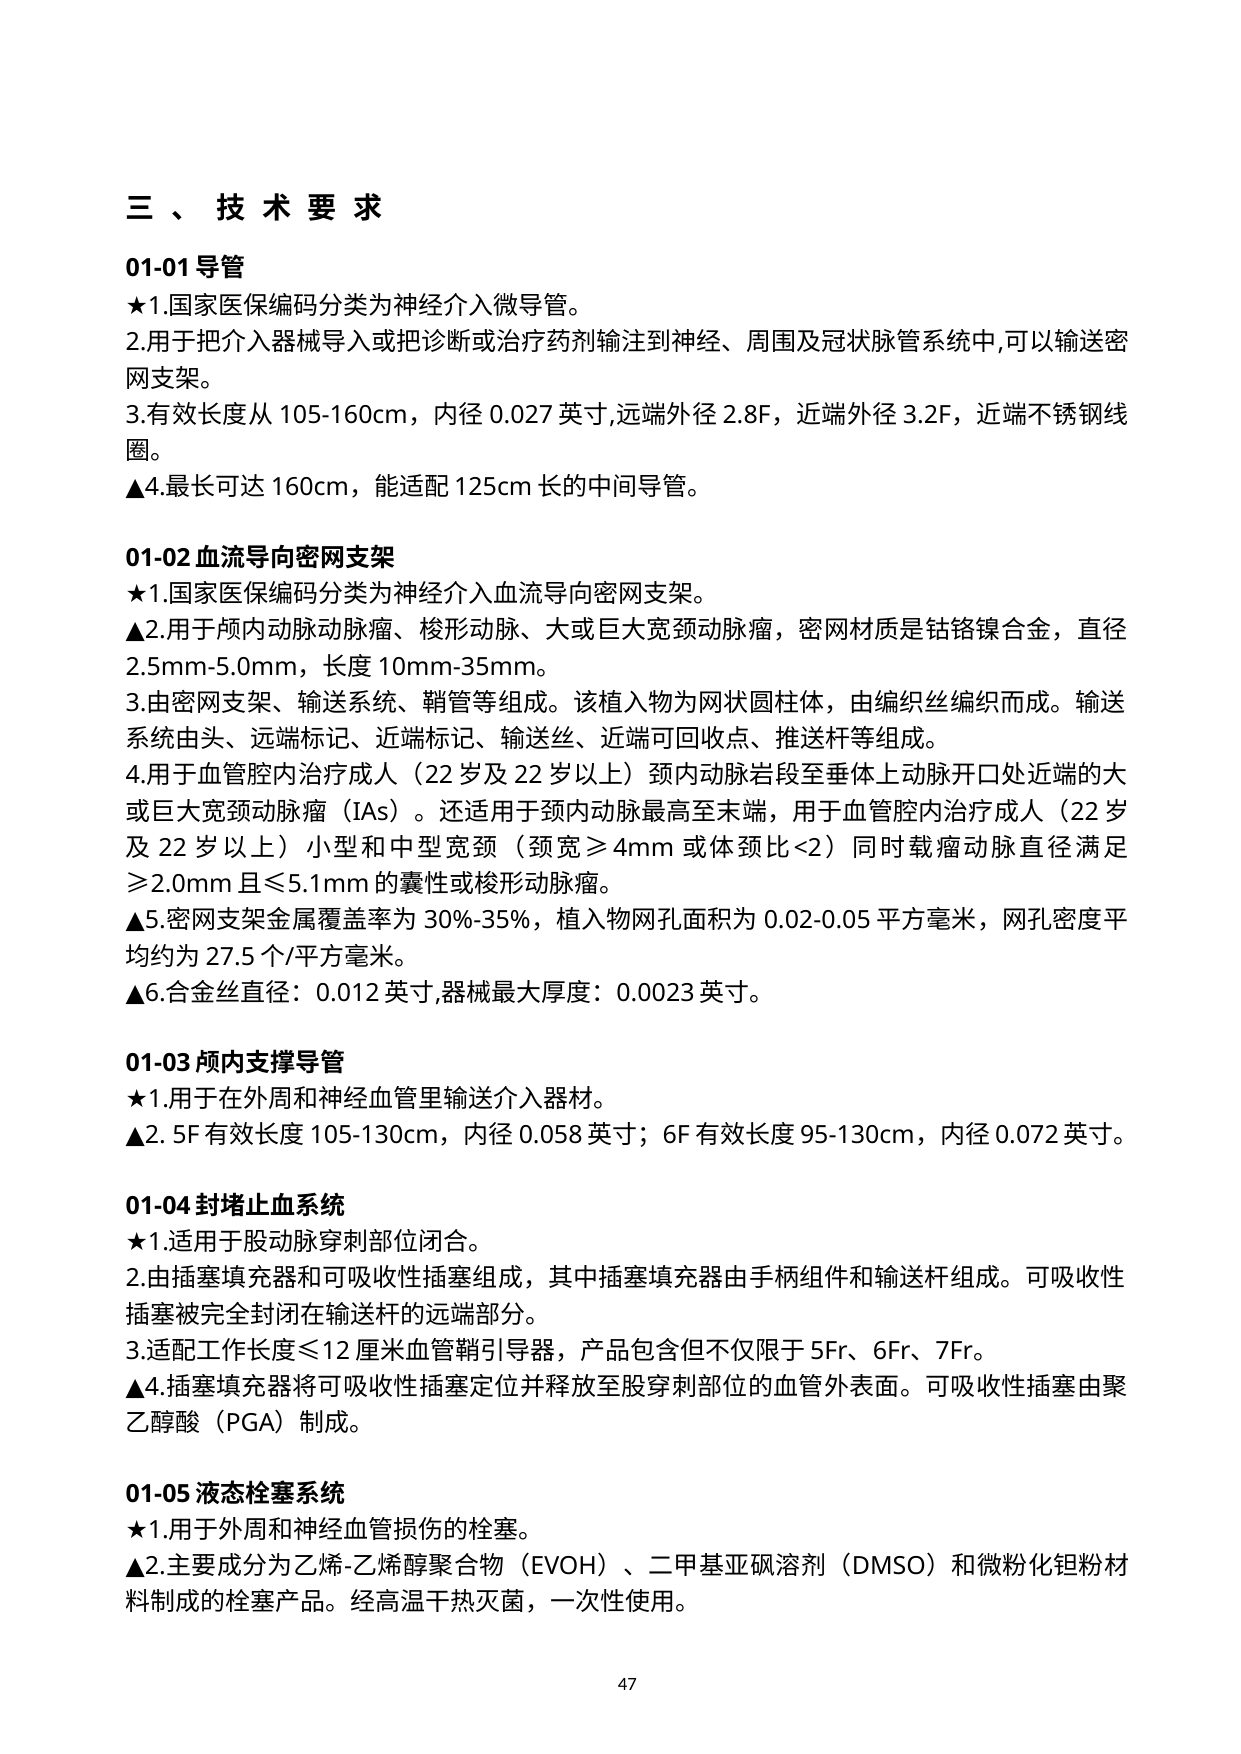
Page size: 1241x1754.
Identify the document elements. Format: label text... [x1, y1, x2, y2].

text 01-02血流导向密网支架 [125, 537, 1129, 573]
text ▲2.用于颅内动脉动脉瘤、梭形动脉、大或巨大宽颈动脉瘤，密网材质是钴铬镍合金，直径2.5mm-5.0mm，长度10mm-35mm。 [125, 610, 1129, 682]
text 01-03颅内支撑导管 [125, 1042, 1129, 1079]
text ▲6.合金丝直径：0.012英寸,器械最大厚度：0.0023英寸。 [125, 972, 1129, 1008]
text 3.由密网支架、输送系统、鞘管等组成。该植入物为网状圆柱体，由编织丝编织而成。输送系统由头、远端标记、近端标记、输送丝、近端可回收点、推送杆等组成。 [125, 682, 1129, 755]
text ★1.适用于股动脉穿刺部位闭合。 [125, 1222, 1129, 1258]
text 2.用于把介入器械导入或把诊断或治疗药剂输注到神经、周围及冠状脉管系统中,可以输送密网支架。 [125, 322, 1129, 394]
text ★1.用于外周和神经血管损伤的栓塞。 [125, 1509, 1129, 1546]
text 三、技术要求 [125, 181, 1083, 231]
text 01-04封堵止血系统 [125, 1185, 1129, 1222]
text 4.用于血管腔内治疗成人（22岁及22岁以上）颈内动脉岩段至垂体上动脉开口处近端的大或巨大宽颈动脉瘤（IAs）。还适用于颈内动脉最高至末端，用于血管腔内治疗成人（22岁及22岁以上）小型和中型宽颈（颈宽≥4mm或体颈比<2）同时载瘤动脉直径满足≥2.0mm且≤5.1mm的囊性或梭形动脉瘤。 [125, 755, 1129, 900]
text ▲4.最长可达160cm，能适配125cm长的中间导管。 [125, 467, 1129, 503]
text ▲2.主要成分为乙烯-乙烯醇聚合物（EVOH）、二甲基亚砜溶剂（DMSO）和微粉化钽粉材料制成的栓塞产品。经高温干热灭菌，一次性使用。 [125, 1546, 1129, 1618]
text ★1.用于在外周和神经血管里输送介入器材。 [125, 1079, 1129, 1115]
text ▲2. 5F有效长度105-130cm，内径0.058英寸；6F有效长度95-130cm，内径0.072英寸。 [125, 1115, 1129, 1151]
text ★1.国家医保编码分类为神经介入血流导向密网支架。 [125, 573, 1129, 610]
text 01-01导管 [125, 238, 1129, 286]
text 3.有效长度从105-160cm，内径0.027英寸,远端外径2.8F，近端外径3.2F，近端不锈钢线圈。 [125, 394, 1129, 467]
text ▲4.插塞填充器将可吸收性插塞定位并释放至股穿刺部位的血管外表面。可吸收性插塞由聚乙醇酸（PGA）制成。 [125, 1367, 1129, 1439]
text ▲5.密网支架金属覆盖率为30%-35%，植入物网孔面积为0.02-0.05平方毫米，网孔密度平均约为27.5个/平方毫米。 [125, 900, 1129, 972]
text 3.适配工作长度≤12厘米血管鞘引导器，产品包含但不仅限于5Fr、6Fr、7Fr。 [125, 1330, 1129, 1367]
text 2.由插塞填充器和可吸收性插塞组成，其中插塞填充器由手柄组件和输送杆组成。可吸收性插塞被完全封闭在输送杆的远端部分。 [125, 1258, 1129, 1330]
text 01-05液态栓塞系统 [125, 1473, 1129, 1509]
text ★1.国家医保编码分类为神经介入微导管。 [125, 286, 1129, 322]
